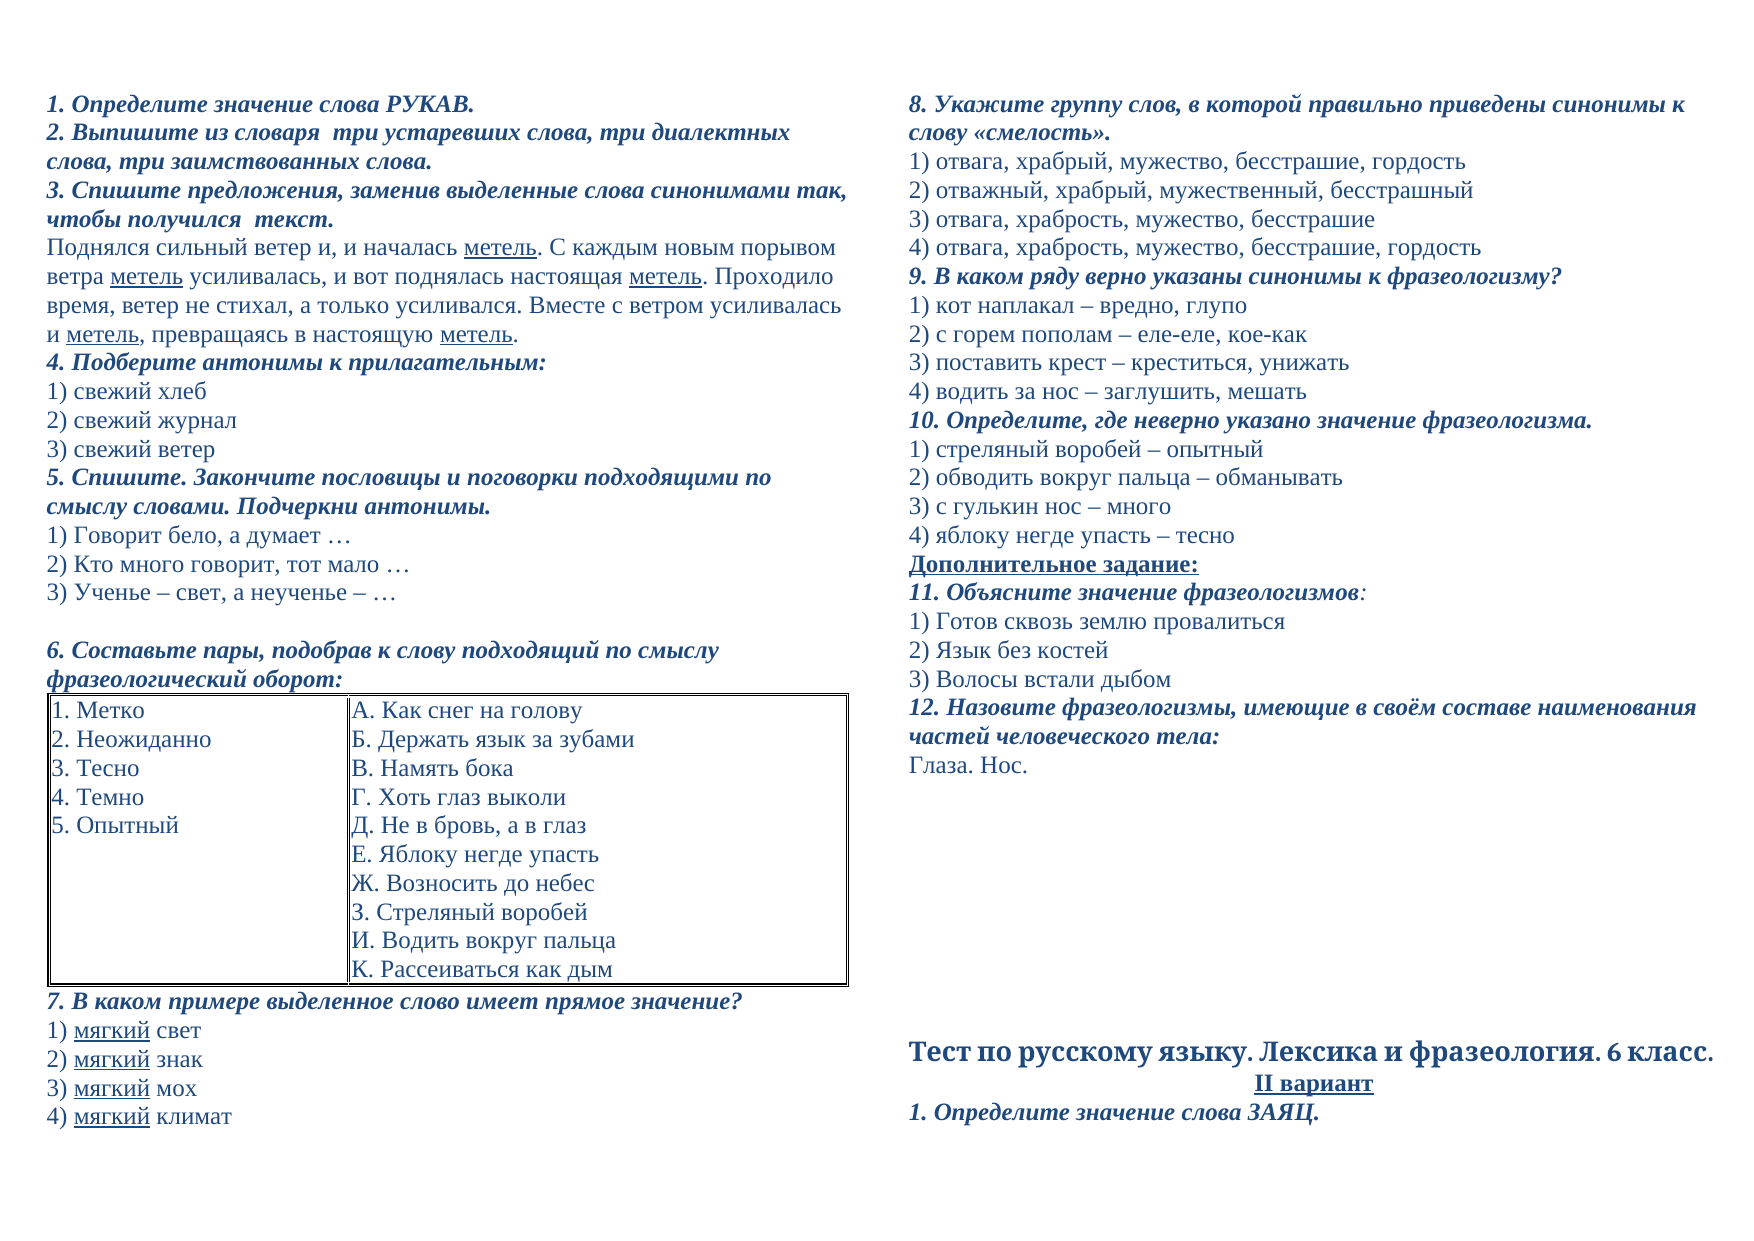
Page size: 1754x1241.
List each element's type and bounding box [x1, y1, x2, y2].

table_header [46, 89, 857, 1130]
table_header [909, 89, 1719, 1126]
